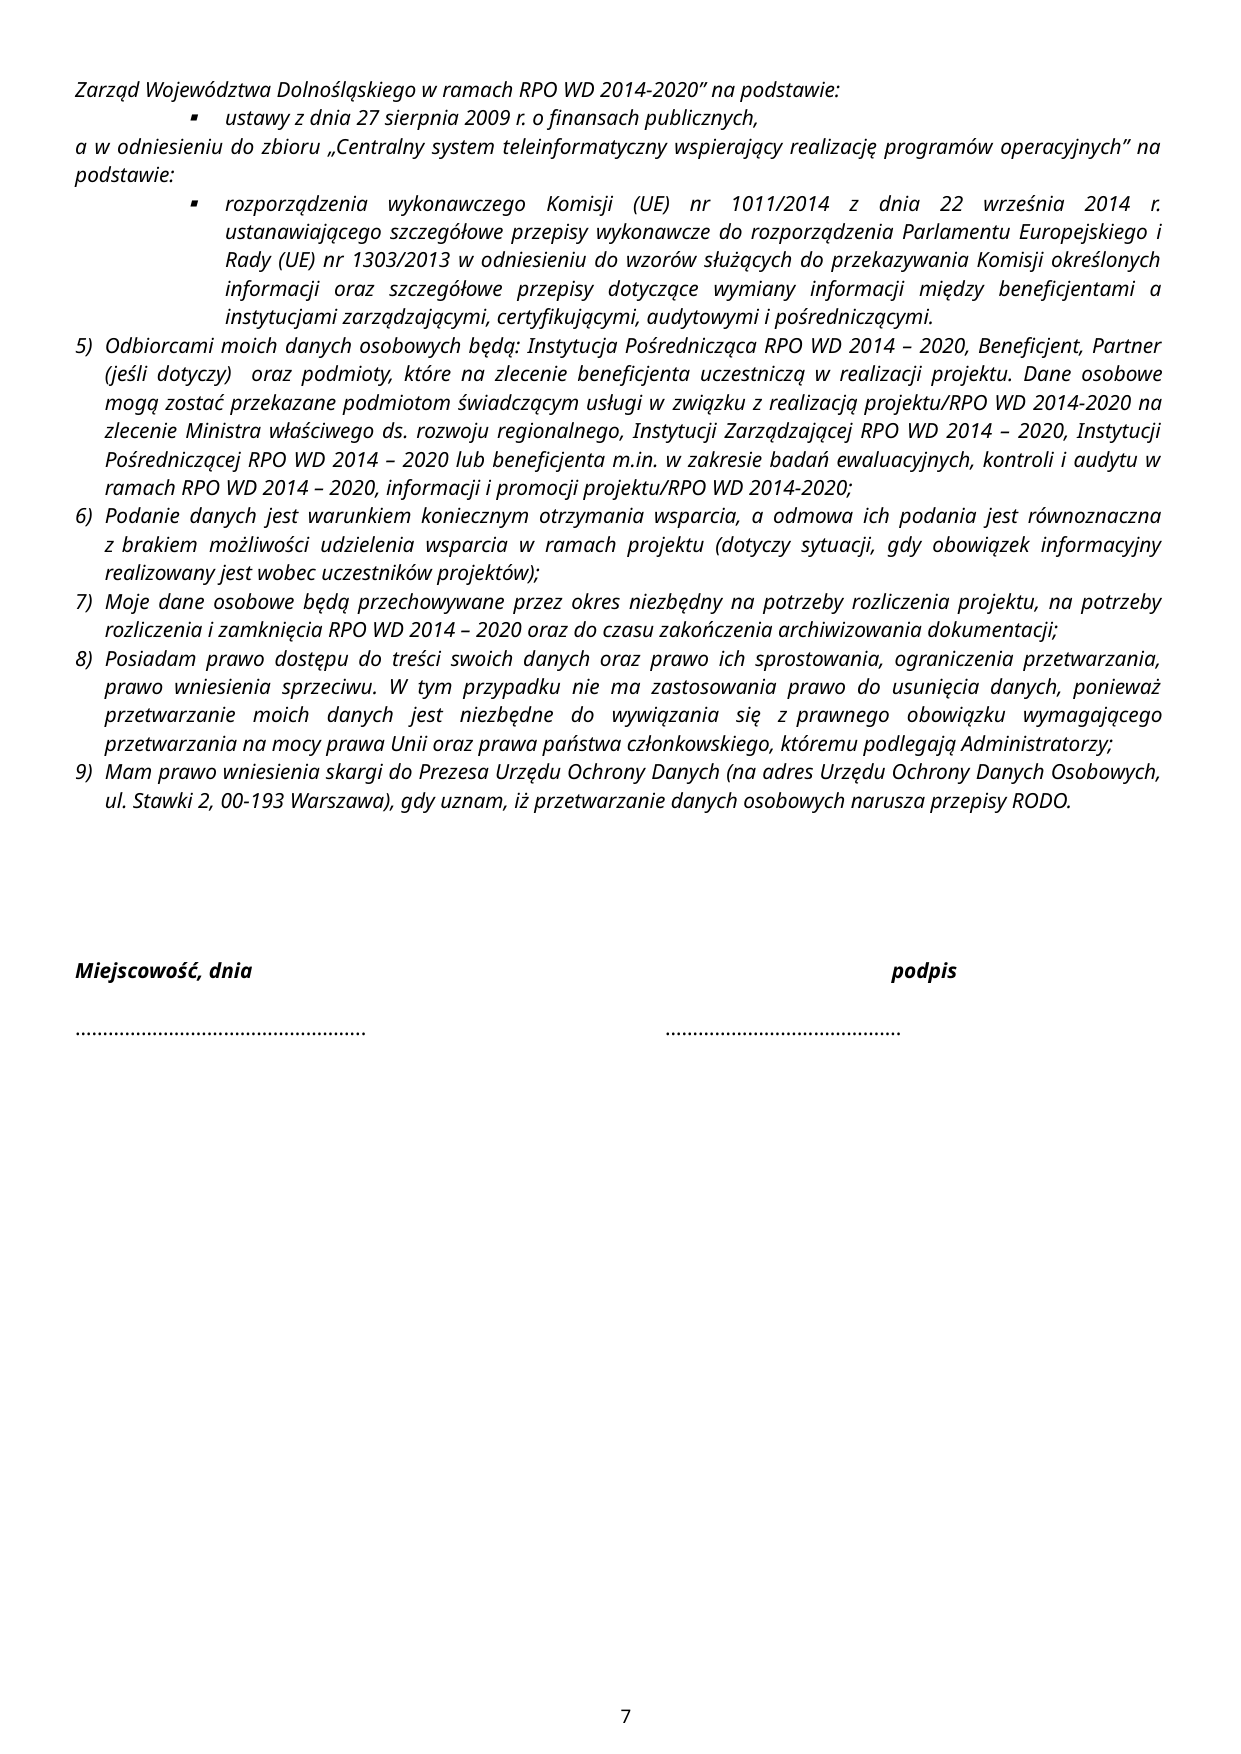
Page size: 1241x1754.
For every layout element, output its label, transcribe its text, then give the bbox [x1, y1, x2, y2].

list Mam prawo wniesienia skargi do Prezesa Urzędu Ochrony Danych (na adres Urzędu Ochrony Danych Osobowych, ul. Stawki 2, 00-193 Warszawa), gdy uznam, iż przetwarzanie danych osobowych narusza przepisy RODO. [75, 757, 1165, 814]
text a w odniesieniu do zbioru „Centralny system teleinformatyczny wspierający realizację programów operacyjnych” na podstawie: [75, 132, 1165, 189]
list Podanie danych jest warunkiem koniecznym otrzymania wsparcia, a odmowa ich podania jest równoznaczna z brakiem możliwości udzielenia wsparcia w ramach projektu (dotyczy sytuacji, gdy obowiązek informacyjny realizowany jest wobec uczestników projektów); [75, 502, 1165, 587]
text Miejscowość, dnia podpis [75, 957, 1165, 985]
list Posiadam prawo dostępu do treści swoich danych oraz prawo ich sprostowania, ograniczenia przetwarzania, prawo wniesienia sprzeciwu. W tym przypadku nie ma zastosowania prawo do usunięcia danych, ponieważ przetwarzanie moich danych jest niezbędne do wywiązania się z prawnego obowiązku wymagającego przetwarzania na mocy prawa Unii oraz prawa państwa członkowskiego, któremu podlegają Administratorzy; [75, 644, 1165, 757]
list rozporządzenia wykonawczego Komisji (UE) nr 1011/2014 z dnia 22 września 2014 r. ustanawiającego szczegółowe przepisy wykonawcze do rozporządzenia Parlamentu Europejskiego i Rady (UE) nr 1303/2013 w odniesieniu do wzorów służących do przekazywania Komisji określonych informacji oraz szczegółowe przepisy dotyczące wymiany informacji między beneficjentami a instytucjami zarządzającymi, certyfikującymi, audytowymi i pośredniczącymi. [187, 189, 1165, 331]
text …………………………………………….. ……………………………………. [75, 1013, 1165, 1042]
list ustawy z dnia 27 sierpnia 2009 r. o finansach publicznych, [187, 103, 1165, 132]
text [75, 75, 1165, 103]
list Moje dane osobowe będą przechowywane przez okres niezbędny na potrzeby rozliczenia projektu, na potrzeby rozliczenia i zamknięcia RPO WD 2014 – 2020 oraz do czasu zakończenia archiwizowania dokumentacji; [75, 587, 1165, 644]
list Odbiorcami moich danych osobowych będą: Instytucja Pośrednicząca RPO WD 2014 – 2020, Beneficjent, Partner (jeśli dotyczy) oraz podmioty, które na zlecenie beneficjenta uczestniczą w realizacji projektu. Dane osobowe mogą zostać przekazane podmiotom świadczącym usługi w związku z realizacją projektu/RPO WD 2014-2020 na zlecenie Ministra właściwego ds. rozwoju regionalnego, Instytucji Zarządzającej RPO WD 2014 – 2020, Instytucji Pośredniczącej RPO WD 2014 – 2020 lub beneficjenta m.in. w zakresie badań ewaluacyjnych, kontroli i audytu w ramach RPO WD 2014 – 2020, informacji i promocji projektu/RPO WD 2014-2020; [75, 331, 1165, 502]
